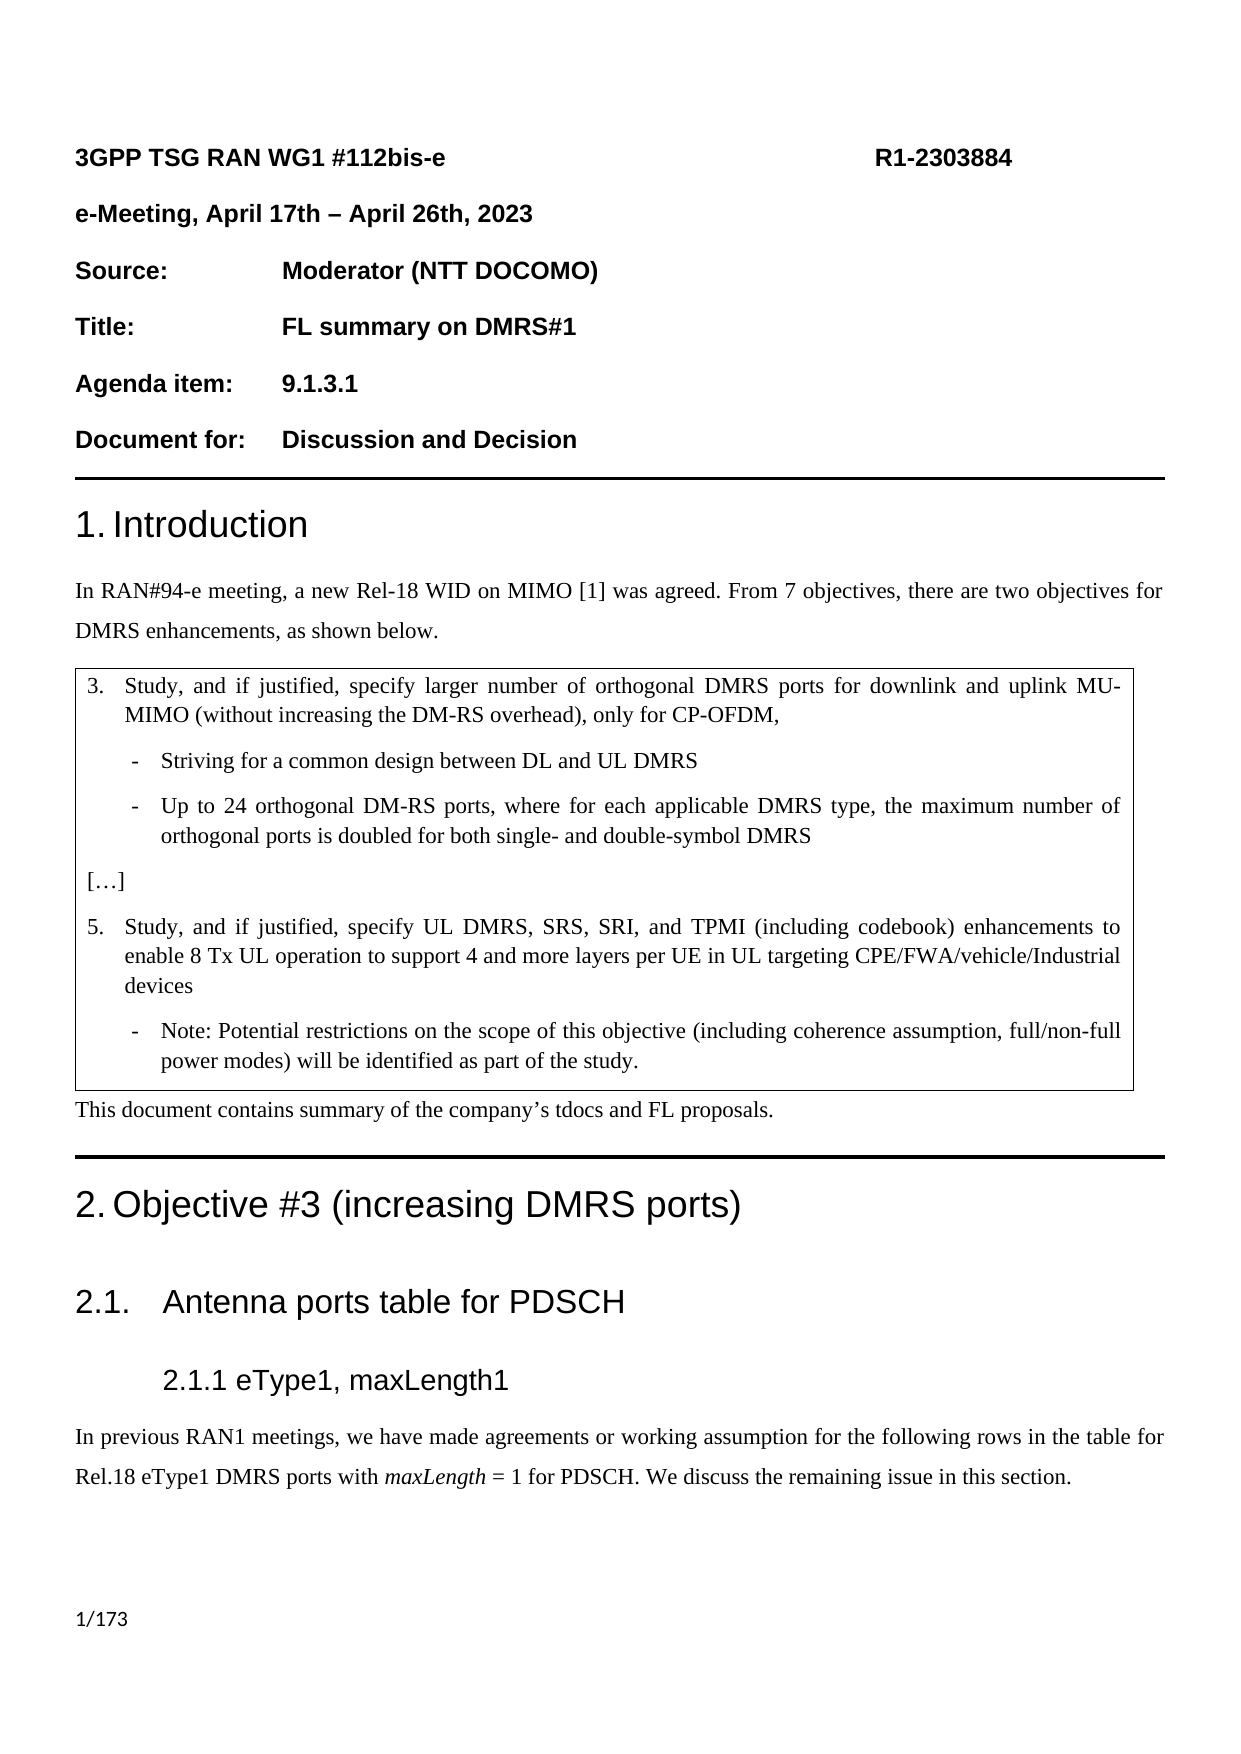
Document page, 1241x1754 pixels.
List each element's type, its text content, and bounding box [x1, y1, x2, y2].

text In RAN#94-e meeting, a new Rel-18 WID on MIMO [1] was agreed. From 7 objectives, there are two objectives for DMRS enhancements, as shown below. [75, 571, 1165, 649]
text Agenda item: 9.1.3.1 [75, 364, 1165, 402]
text 3GPP TSG RAN WG1 #112bis-e R1-2303884 [75, 138, 1165, 176]
subtitle Antenna ports table for PDSCH [75, 1264, 1165, 1339]
subtitle Introduction [75, 480, 1165, 561]
text Document for: Discussion and Decision [75, 421, 1165, 458]
text In previous RAN1 meetings, we have made agreements or working assumption for the following rows in the table for Rel.18 eType1 DMRS ports with maxLength = 1 for PDSCH. We discuss the remaining issue in this section. [75, 1417, 1165, 1495]
subtitle 2.1.1 eType1, maxLength1 [162, 1361, 1165, 1398]
subtitle Objective #3 (increasing DMRS ports) [75, 1159, 1165, 1242]
text e-Meeting, April 17th – April 26th, 2023 [75, 195, 1165, 232]
text Title: FL summary on DMRS#1 [75, 308, 1165, 345]
text This document contains summary of the company’s tdocs and FL proposals. [75, 1091, 1165, 1128]
text Source: Moderator (NTT DOCOMO) [75, 251, 1165, 289]
table_header Study, and if justified, specify larger number of orthogonal DMRS ports for downlink and uplink MU-MIMO (without increasing the DM-RS overhead), only for CP-OFDM, Striving for a common design between DL and UL DMRS Up to 24 orthogonal DM-RS ports, where for each applicable DMRS type, the maximum number of orthogonal ports is doubled for both single- and double-symbol DMRS […] Study, and if justified, specify UL DMRS, SRS, SRI, and TPMI (including codebook) enhancements to enable 8 Tx UL operation to support 4 and more layers per UE in UL targeting CPE/FWA/vehicle/Industrial devices Note: Potential restrictions on the scope of this objective (including coherence assumption, full/non-full power modes) will be identified as part of the study. [76, 669, 1133, 1090]
